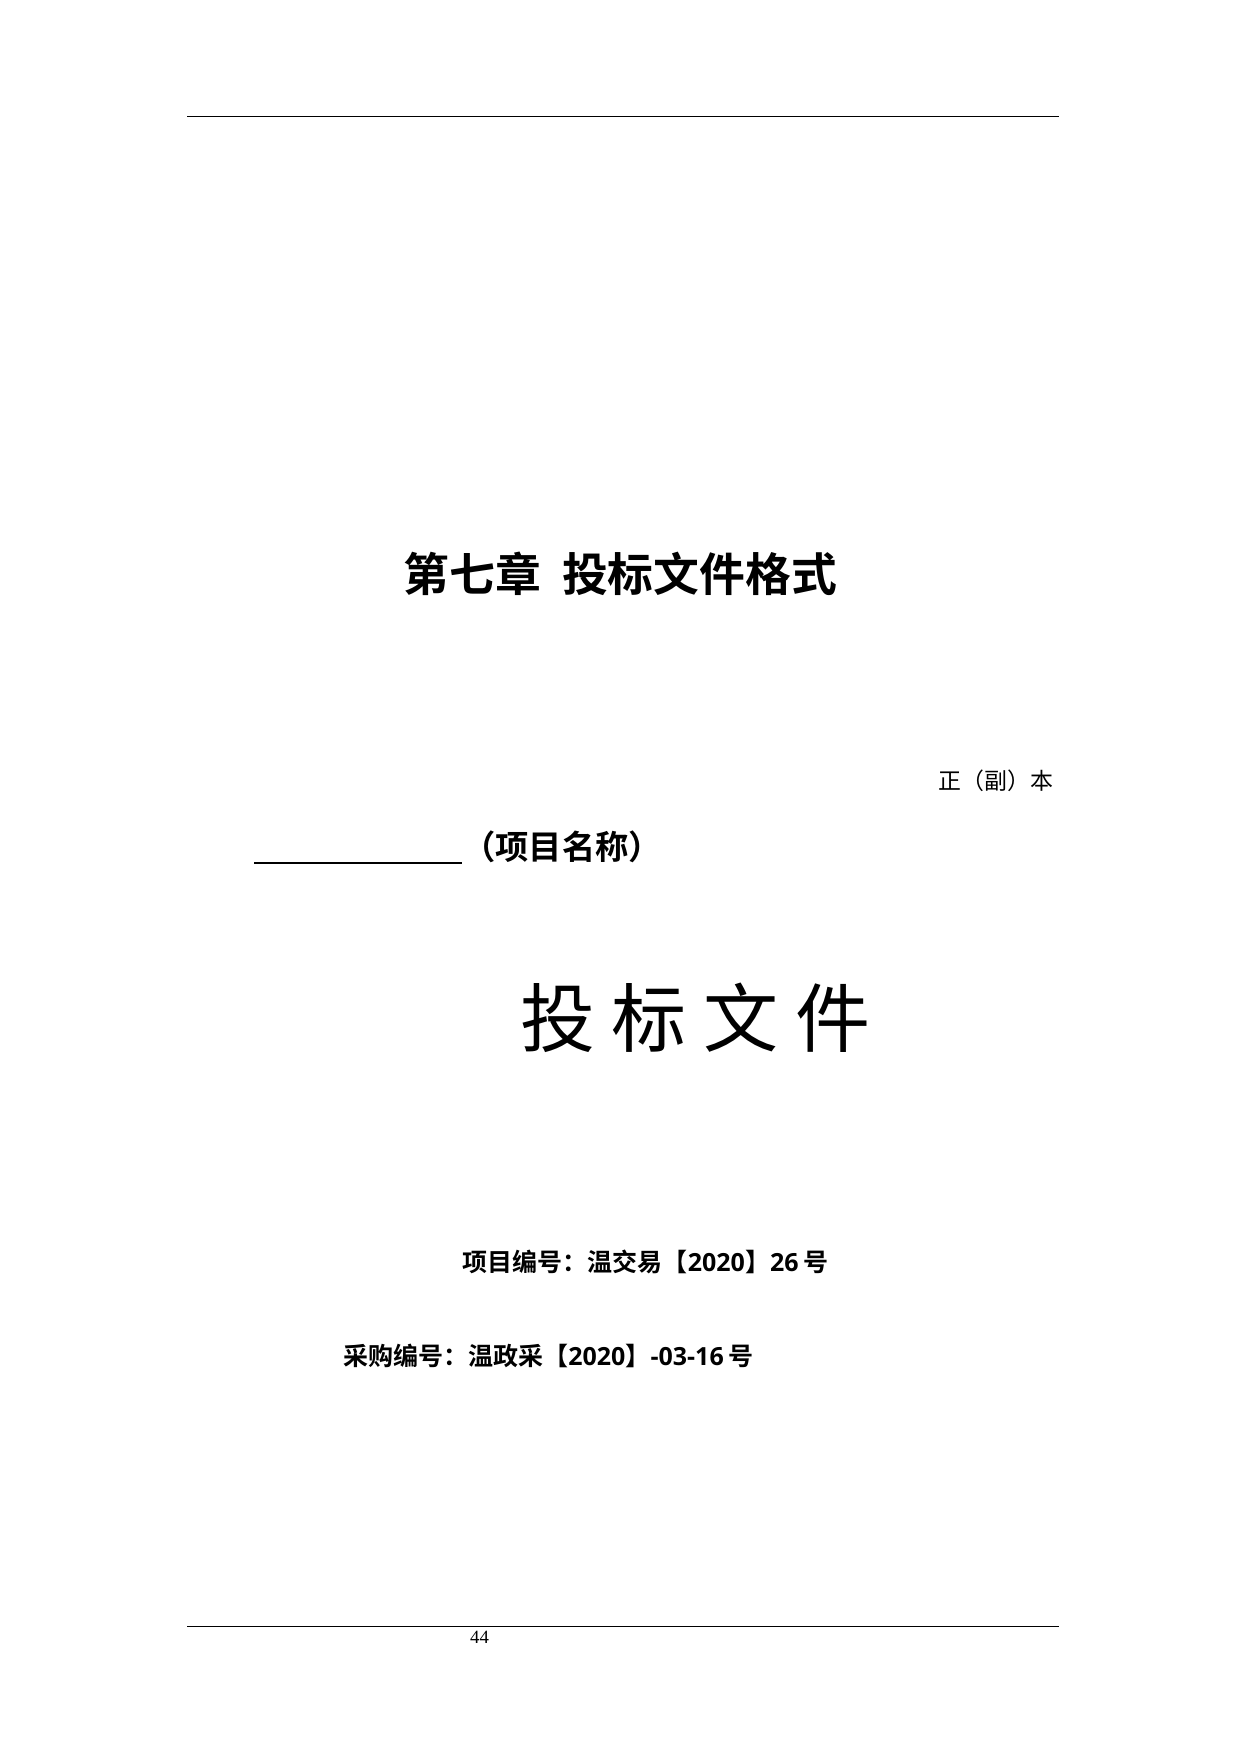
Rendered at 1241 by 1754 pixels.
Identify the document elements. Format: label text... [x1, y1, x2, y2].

text 正（副）本 [187, 747, 1053, 812]
subtitle 第七章 投标文件格式 [187, 522, 1053, 620]
text 采购编号：温政采【2020】-03-16号 [187, 1322, 1053, 1387]
text 投 标 文 件 [187, 949, 1053, 1079]
text 项目编号：温交易【2020】26号 [187, 1228, 1053, 1293]
text （项目名称） [187, 812, 1053, 877]
